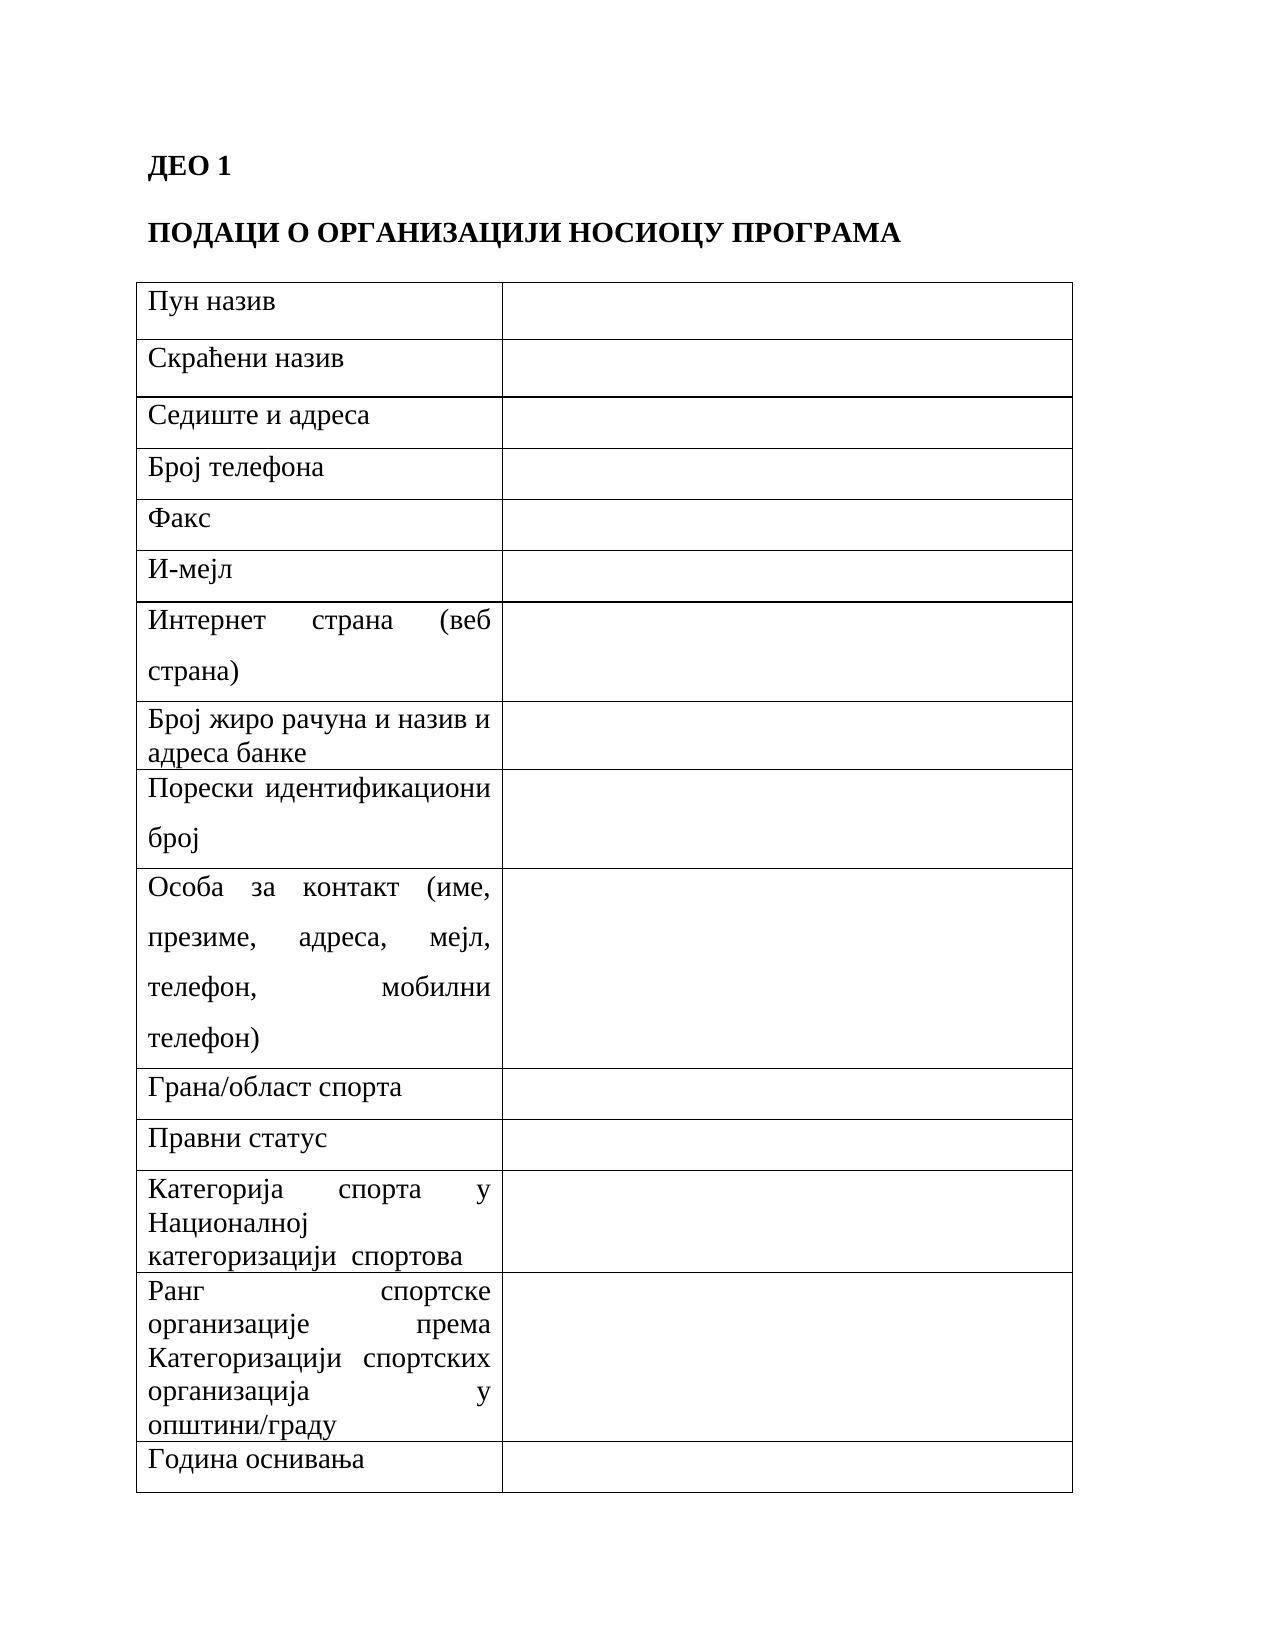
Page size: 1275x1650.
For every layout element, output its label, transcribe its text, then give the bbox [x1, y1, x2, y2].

table_cell [503, 1273, 1072, 1441]
table_cell Број телефона [137, 449, 502, 499]
table_cell [503, 449, 1072, 499]
table_header Пун назив [137, 283, 502, 339]
text ПОДАЦИ О ОРГАНИЗАЦИЈИ НОСИОЦУ ПРОГРАМА [148, 215, 1127, 248]
table_cell Особа за контакт (име, презиме, адреса, мејл, телефон, мобилни телефон) [137, 869, 502, 1068]
table_cell Седиште и адреса [137, 398, 502, 448]
table_cell [503, 340, 1072, 396]
table_cell [503, 770, 1072, 868]
table_cell Порески идентификациони број [137, 770, 502, 868]
table_cell Ранг спортске организације према Категоризацији спортских организација у општини/граду [137, 1273, 502, 1441]
table_cell [503, 869, 1072, 1068]
table_cell Категорија спорта у Националној категоризацији спортова [137, 1171, 502, 1272]
table_cell [503, 398, 1072, 448]
table_cell [503, 500, 1072, 550]
table_cell Година оснивања [137, 1442, 502, 1492]
table_cell [503, 1120, 1072, 1170]
table_cell Правни статус [137, 1120, 502, 1170]
table_cell [503, 1171, 1072, 1272]
table_cell [503, 1069, 1072, 1119]
table_cell Факс [137, 500, 502, 550]
text ДЕО 1 [148, 148, 1127, 181]
table_cell Број жиро рачуна и назив и адреса банке [137, 702, 502, 769]
table_cell Грана/област спорта [137, 1069, 502, 1119]
table_cell [503, 1442, 1072, 1492]
table_cell [503, 702, 1072, 769]
table_cell [503, 603, 1072, 701]
table_cell Скраћени назив [137, 340, 502, 396]
table_cell И-мејл [137, 551, 502, 601]
table_header [503, 283, 1072, 339]
table_cell [503, 551, 1072, 601]
table_cell Интернет страна (веб страна) [137, 603, 502, 701]
